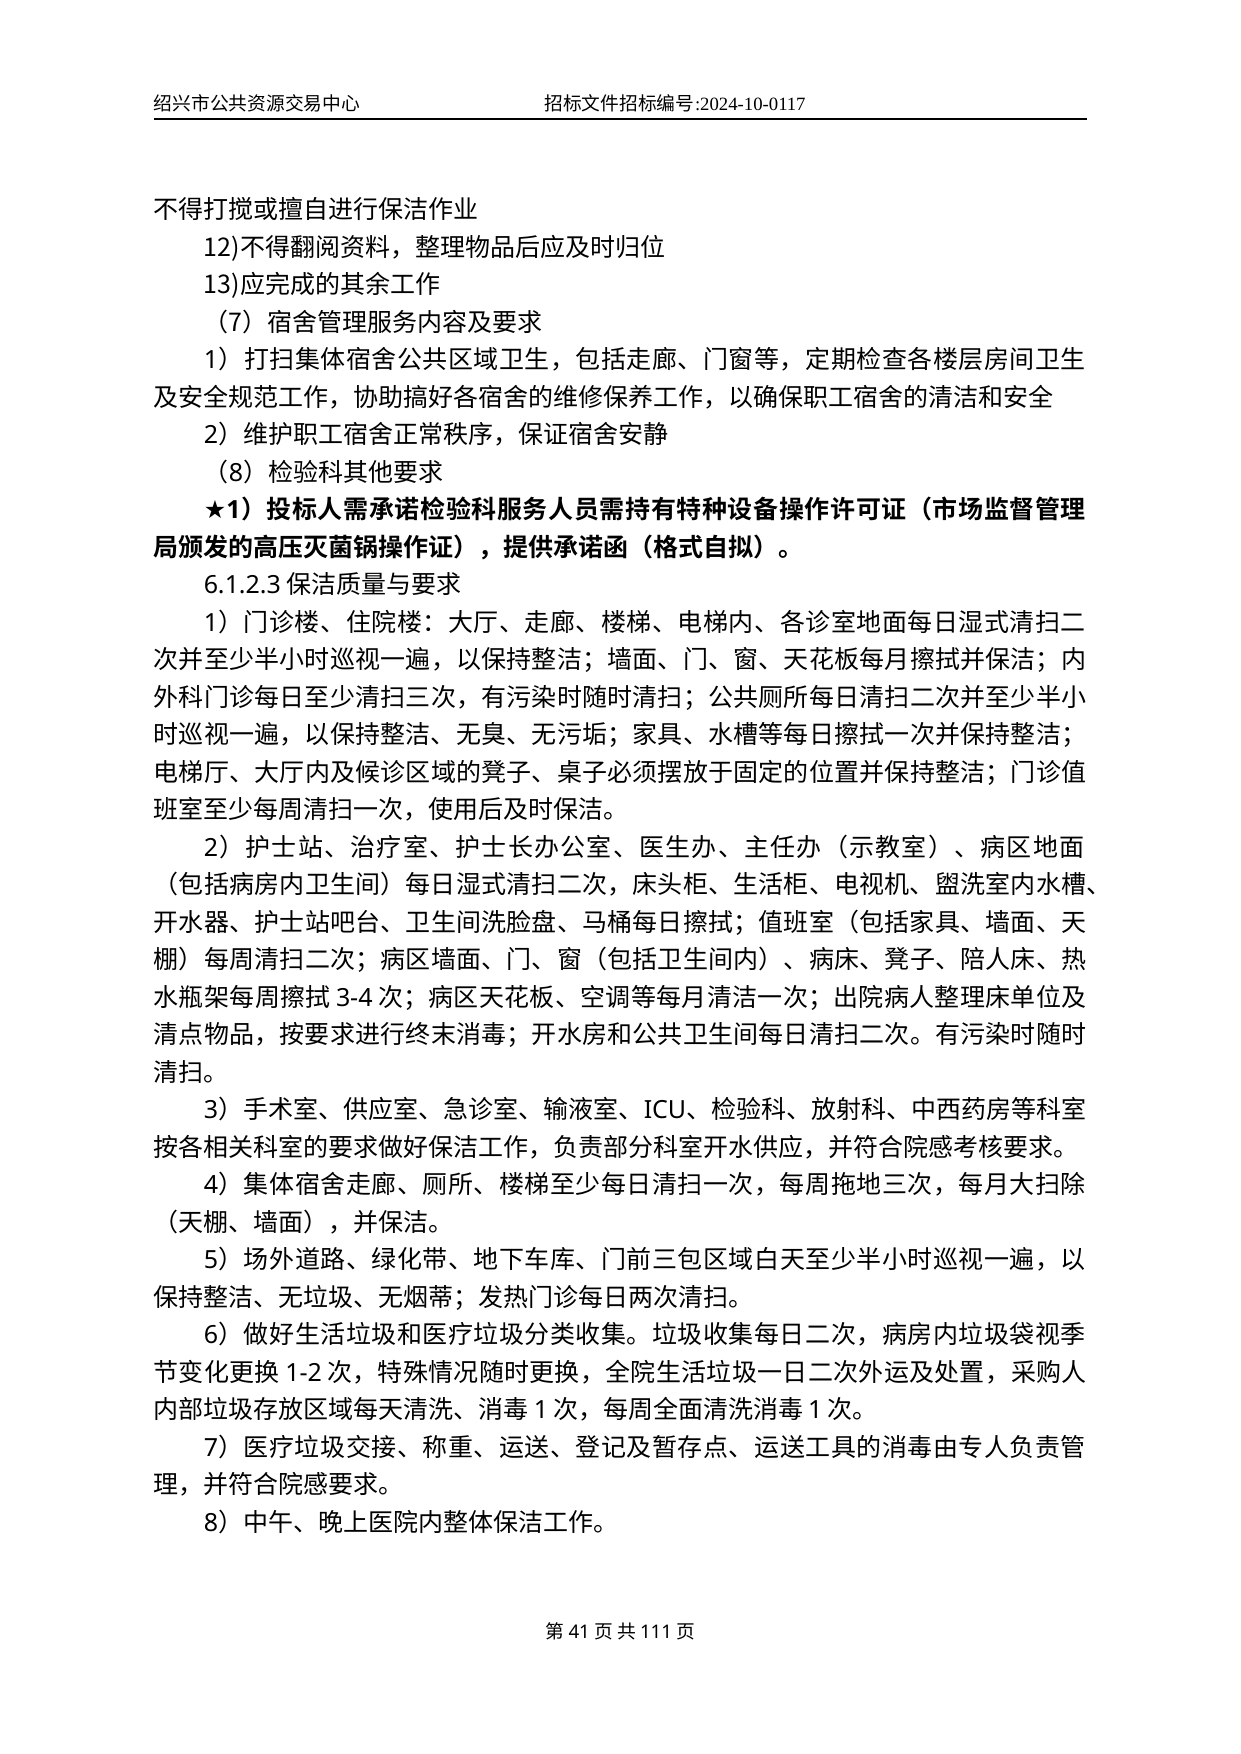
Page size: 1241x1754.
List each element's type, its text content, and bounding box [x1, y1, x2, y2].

text 3）手术室、供应室、急诊室、输液室、ICU、检验科、放射科、中西药房等科室按各相关科室的要求做好保洁工作，负责部分科室开水供应，并符合院感考核要求。 [153, 1089, 1087, 1164]
text 5）场外道路、绿化带、地下车库、门前三包区域白天至少半小时巡视一遍，以保持整洁、无垃圾、无烟蒂；发热门诊每日两次清扫。 [153, 1239, 1087, 1314]
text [153, 189, 1087, 226]
text 4）集体宿舍走廊、厕所、楼梯至少每日清扫一次，每周拖地三次，每月大扫除（天棚、墙面），并保洁。 [153, 1164, 1087, 1239]
text 1）打扫集体宿舍公共区域卫生，包括走廊、门窗等，定期检查各楼层房间卫生及安全规范工作，协助搞好各宿舍的维修保养工作，以确保职工宿舍的清洁和安全 [153, 339, 1087, 414]
text 6.1.2.3保洁质量与要求 [153, 564, 1087, 601]
text 12)不得翻阅资料，整理物品后应及时归位 [153, 226, 1087, 264]
text 6）做好生活垃圾和医疗垃圾分类收集。垃圾收集每日二次，病房内垃圾袋视季节变化更换1-2次，特殊情况随时更换，全院生活垃圾一日二次外运及处置，采购人内部垃圾存放区域每天清洗、消毒1次，每周全面清洗消毒1次。 [153, 1314, 1087, 1426]
text 13)应完成的其余工作 [153, 264, 1087, 301]
text 2）护士站、治疗室、护士长办公室、医生办、主任办（示教室）、病区地面（包括病房内卫生间）每日湿式清扫二次，床头柜、生活柜、电视机、盥洗室内水槽、开水器、护士站吧台、卫生间洗脸盘、马桶每日擦拭；值班室（包括家具、墙面、天棚）每周清扫二次；病区墙面、门、窗（包括卫生间内）、病床、凳子、陪人床、热水瓶架每周擦拭3-4次；病区天花板、空调等每月清洁一次；出院病人整理床单位及清点物品，按要求进行终末消毒；开水房和公共卫生间每日清扫二次。有污染时随时清扫。 [153, 826, 1087, 1089]
text 2）维护职工宿舍正常秩序，保证宿舍安静 [153, 414, 1087, 451]
text 8）中午、晚上医院内整体保洁工作。 [153, 1501, 1087, 1539]
text ★1）投标人需承诺检验科服务人员需持有特种设备操作许可证（市场监督管理局颁发的高压灭菌锅操作证），提供承诺函（格式自拟）。 [153, 489, 1087, 564]
text （7）宿舍管理服务内容及要求 [153, 301, 1087, 339]
text 7）医疗垃圾交接、称重、运送、登记及暂存点、运送工具的消毒由专人负责管理，并符合院感要求。 [153, 1426, 1087, 1501]
text （8）检验科其他要求 [153, 451, 1087, 489]
text 1）门诊楼、住院楼：大厅、走廊、楼梯、电梯内、各诊室地面每日湿式清扫二次并至少半小时巡视一遍，以保持整洁；墙面、门、窗、天花板每月擦拭并保洁；内外科门诊每日至少清扫三次，有污染时随时清扫；公共厕所每日清扫二次并至少半小时巡视一遍，以保持整洁、无臭、无污垢；家具、水槽等每日擦拭一次并保持整洁；电梯厅、大厅内及候诊区域的凳子、桌子必须摆放于固定的位置并保持整洁；门诊值班室至少每周清扫一次，使用后及时保洁。 [153, 601, 1087, 826]
